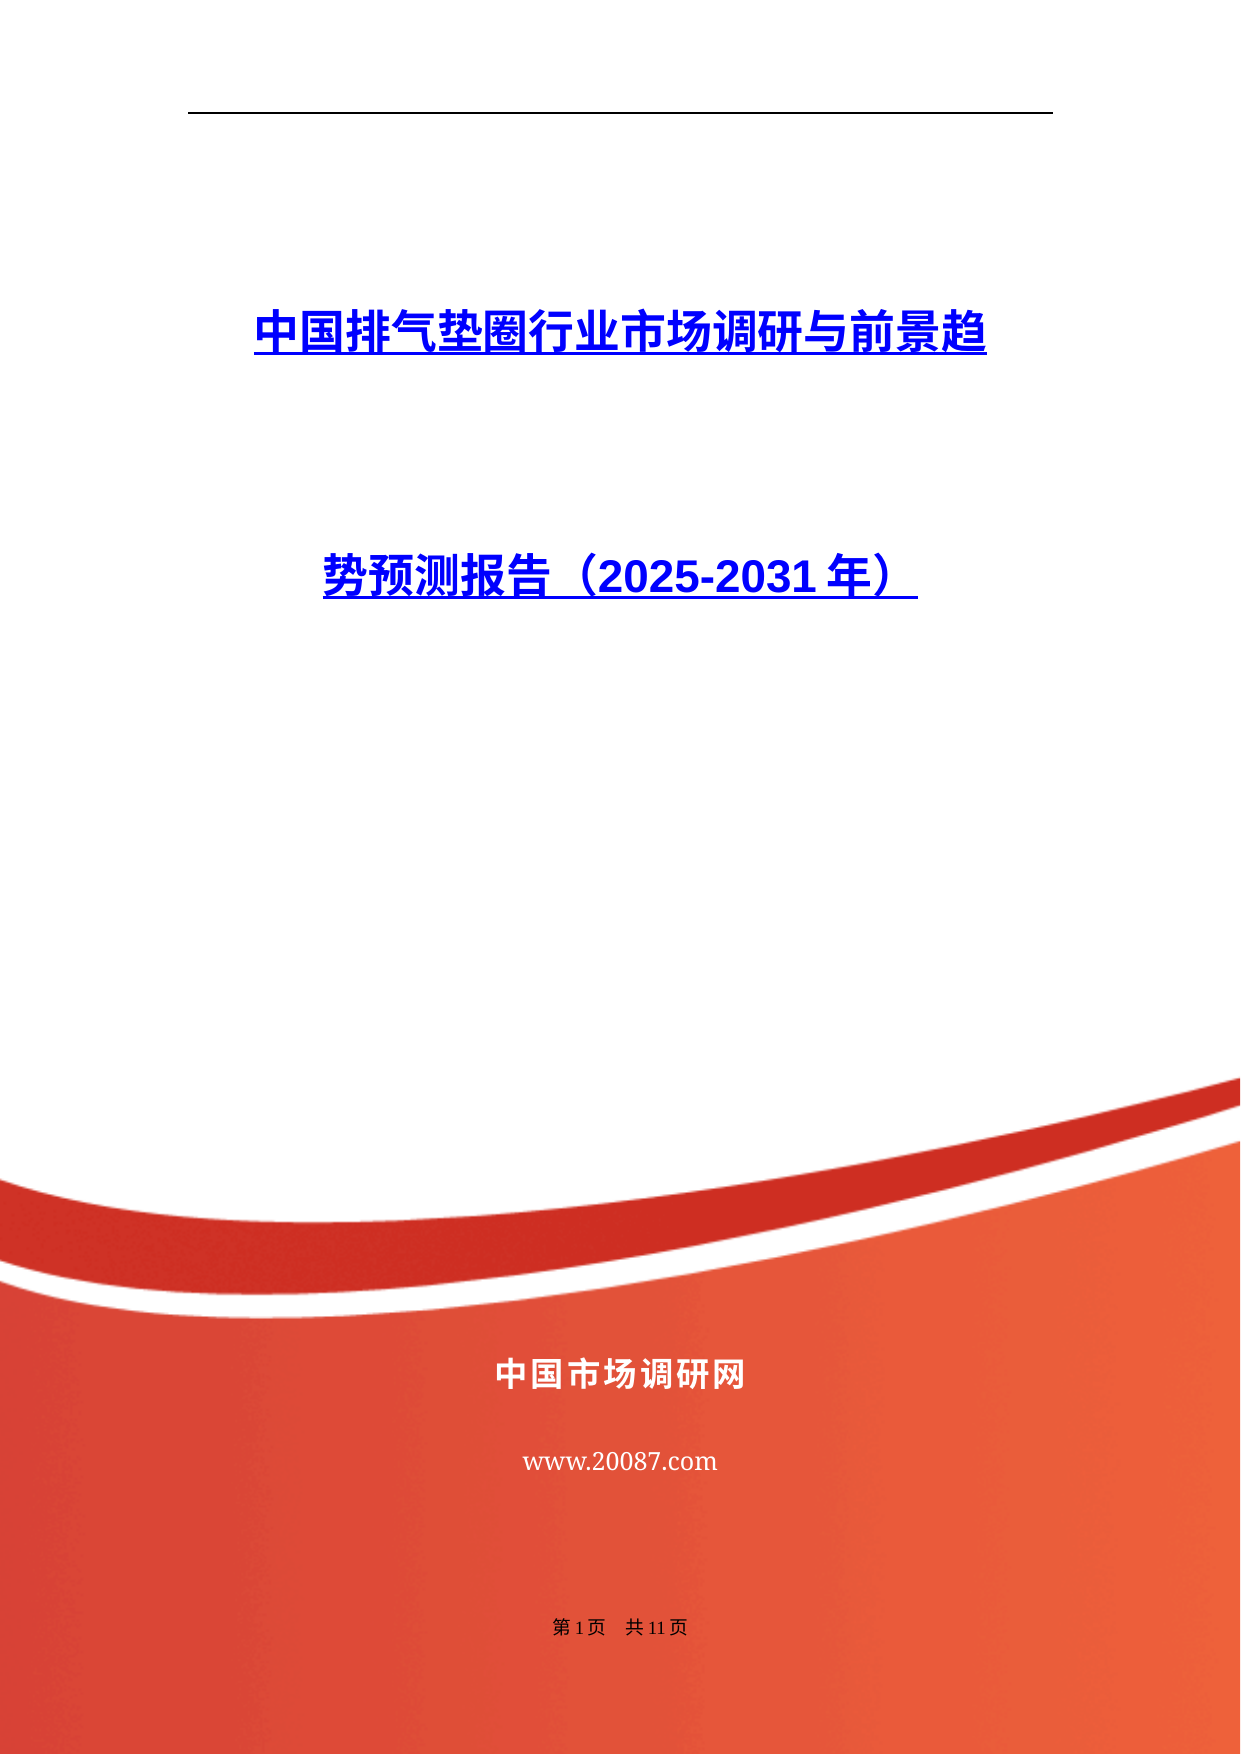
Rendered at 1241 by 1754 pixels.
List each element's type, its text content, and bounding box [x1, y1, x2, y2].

subtitle 中国市场调研网 [187, 1339, 1053, 1404]
text www.20087.com [187, 1428, 1053, 1493]
table_header 中国排气垫圈行业市场调研与前景趋势预测报告（2025-2031年） [188, 207, 1053, 773]
picture [0, 1006, 1241, 1754]
